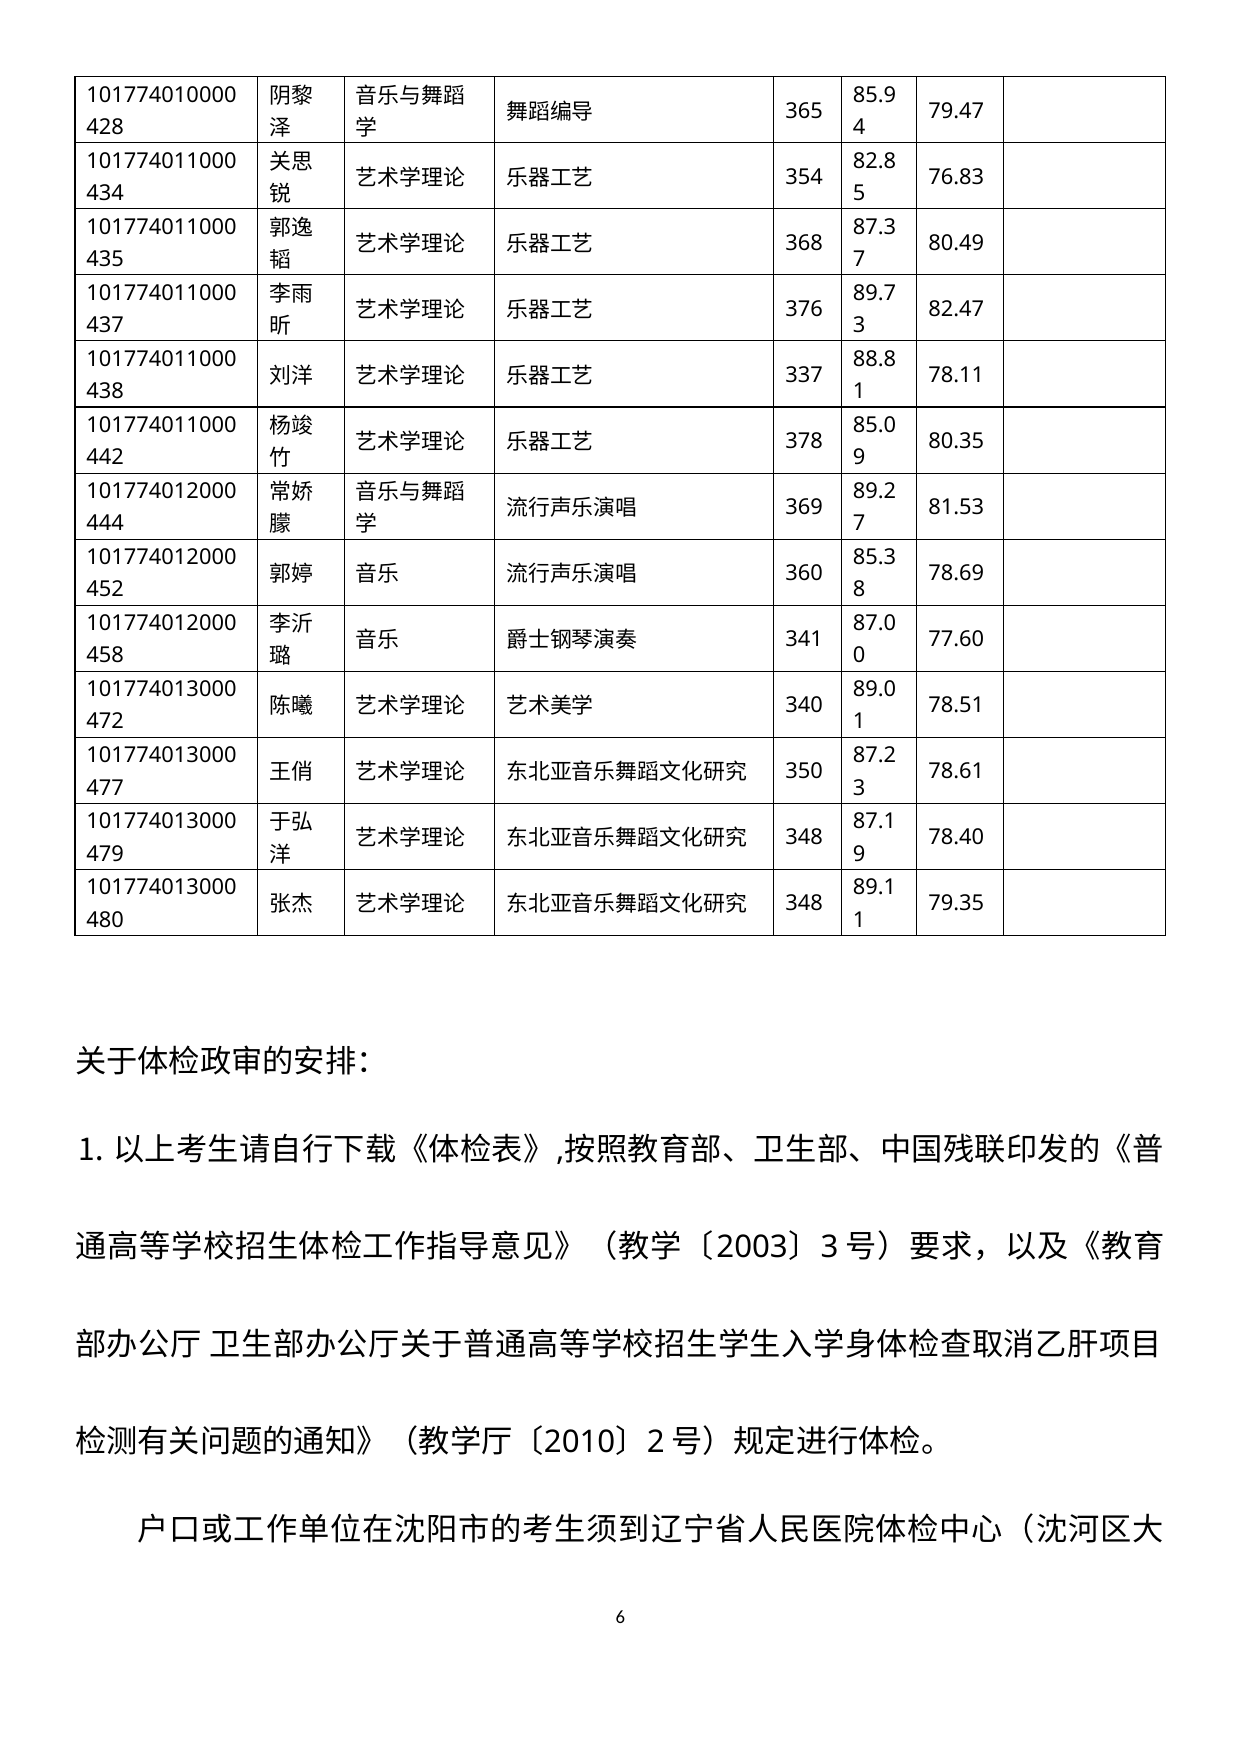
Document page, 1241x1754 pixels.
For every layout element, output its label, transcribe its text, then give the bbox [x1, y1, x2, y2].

table_cell 王俏 [258, 738, 344, 803]
table_cell 李沂璐 [258, 606, 344, 671]
table_cell [1004, 209, 1165, 274]
table_cell 348 [774, 870, 841, 935]
table_cell 85.09 [842, 408, 916, 472]
table_cell 78.69 [917, 540, 1003, 604]
table_cell 101774013000480 [76, 870, 257, 935]
table_cell 101774011000438 [76, 341, 257, 406]
table_cell 流行声乐演唱 [495, 540, 773, 604]
table_cell 87.23 [842, 738, 916, 803]
table_cell 89.27 [842, 474, 916, 538]
table_cell [1004, 804, 1165, 869]
table_cell 101774012000458 [76, 606, 257, 671]
table_cell 舞蹈编导 [495, 77, 773, 142]
table_cell 368 [774, 209, 841, 274]
table_cell 艺术学理论 [345, 209, 494, 274]
table_cell 乐器工艺 [495, 143, 773, 208]
table_cell 80.49 [917, 209, 1003, 274]
table_cell 78.51 [917, 672, 1003, 737]
table_cell 85.38 [842, 540, 916, 604]
table_cell 陈曦 [258, 672, 344, 737]
table_cell [1004, 672, 1165, 737]
table_cell 78.40 [917, 804, 1003, 869]
table_cell 101774013000477 [76, 738, 257, 803]
table_cell 郭逸韬 [258, 209, 344, 274]
table_cell 101774011000434 [76, 143, 257, 208]
table_cell 关思锐 [258, 143, 344, 208]
table_cell 音乐与舞蹈学 [345, 77, 494, 142]
table_cell 李雨昕 [258, 275, 344, 340]
table_cell 78.61 [917, 738, 1003, 803]
table_cell 艺术美学 [495, 672, 773, 737]
table_cell [1004, 275, 1165, 340]
text ⒈以上考生请自行下载《体检表》,按照教育部、卫生部、中国残联印发的《普通高等学校招生体检工作指导意见》（教学〔2003〕3号）要求，以及《教育部办公厅 卫生部办公厅关于普通高等学校招生学生入学身体检查取消乙肝项目检测有关问题的通知》（教学厅〔2010〕2号）规定进行体检。 [75, 1114, 1165, 1472]
table_cell 89.01 [842, 672, 916, 737]
table_cell 东北亚音乐舞蹈文化研究 [495, 804, 773, 869]
table_cell [1004, 738, 1165, 803]
table_cell 杨竣竹 [258, 408, 344, 472]
table_cell 79.35 [917, 870, 1003, 935]
table_cell 音乐与舞蹈学 [345, 474, 494, 538]
table_cell 刘洋 [258, 341, 344, 406]
table_cell 350 [774, 738, 841, 803]
table_cell 82.47 [917, 275, 1003, 340]
table_cell 101774012000444 [76, 474, 257, 538]
table_cell 流行声乐演唱 [495, 474, 773, 538]
table_cell 艺术学理论 [345, 341, 494, 406]
table_cell 艺术学理论 [345, 408, 494, 472]
table_cell 乐器工艺 [495, 209, 773, 274]
table_cell [1004, 474, 1165, 538]
table_cell 365 [774, 77, 841, 142]
table_cell 87.00 [842, 606, 916, 671]
table_cell 376 [774, 275, 841, 340]
table_cell 郭婷 [258, 540, 344, 604]
table_cell 87.37 [842, 209, 916, 274]
table_cell 艺术学理论 [345, 870, 494, 935]
table_cell [1004, 540, 1165, 604]
table_cell 101774013000479 [76, 804, 257, 869]
table_cell 337 [774, 341, 841, 406]
table_cell 东北亚音乐舞蹈文化研究 [495, 738, 773, 803]
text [75, 1494, 1165, 1559]
table_cell 101774010000428 [76, 77, 257, 142]
table_cell 79.47 [917, 77, 1003, 142]
table_cell 76.83 [917, 143, 1003, 208]
table_cell 89.73 [842, 275, 916, 340]
table_cell 378 [774, 408, 841, 472]
table_cell 乐器工艺 [495, 408, 773, 472]
table_cell 89.11 [842, 870, 916, 935]
table_cell 艺术学理论 [345, 143, 494, 208]
table_cell 爵士钢琴演奏 [495, 606, 773, 671]
table_cell 101774012000452 [76, 540, 257, 604]
table_cell [1004, 606, 1165, 671]
table_cell 乐器工艺 [495, 341, 773, 406]
table_cell 张杰 [258, 870, 344, 935]
table_cell 341 [774, 606, 841, 671]
table_cell 音乐 [345, 606, 494, 671]
text 关于体检政审的安排： [75, 1027, 1165, 1092]
table_cell 80.35 [917, 408, 1003, 472]
table_cell 85.94 [842, 77, 916, 142]
table_cell 艺术学理论 [345, 275, 494, 340]
table_cell 369 [774, 474, 841, 538]
table_cell 78.11 [917, 341, 1003, 406]
table_cell 77.60 [917, 606, 1003, 671]
table_cell 于弘洋 [258, 804, 344, 869]
table_cell [1004, 341, 1165, 406]
table_cell [1004, 870, 1165, 935]
table_cell 360 [774, 540, 841, 604]
table_cell 340 [774, 672, 841, 737]
table_cell 348 [774, 804, 841, 869]
table_cell 乐器工艺 [495, 275, 773, 340]
table_cell 88.81 [842, 341, 916, 406]
table_cell [1004, 143, 1165, 208]
table_cell 常娇朦 [258, 474, 344, 538]
table_cell 101774013000472 [76, 672, 257, 737]
table_cell 87.19 [842, 804, 916, 869]
table_cell 艺术学理论 [345, 672, 494, 737]
table_cell 艺术学理论 [345, 804, 494, 869]
table_cell 阴黎泽 [258, 77, 344, 142]
table_cell [1004, 408, 1165, 472]
table_cell 82.85 [842, 143, 916, 208]
table_cell 音乐 [345, 540, 494, 604]
table_cell 101774011000435 [76, 209, 257, 274]
table_cell 354 [774, 143, 841, 208]
table_cell 101774011000437 [76, 275, 257, 340]
table_cell 东北亚音乐舞蹈文化研究 [495, 870, 773, 935]
table_cell 101774011000442 [76, 408, 257, 472]
table_cell 艺术学理论 [345, 738, 494, 803]
table_cell 81.53 [917, 474, 1003, 538]
table_cell [1004, 77, 1165, 142]
